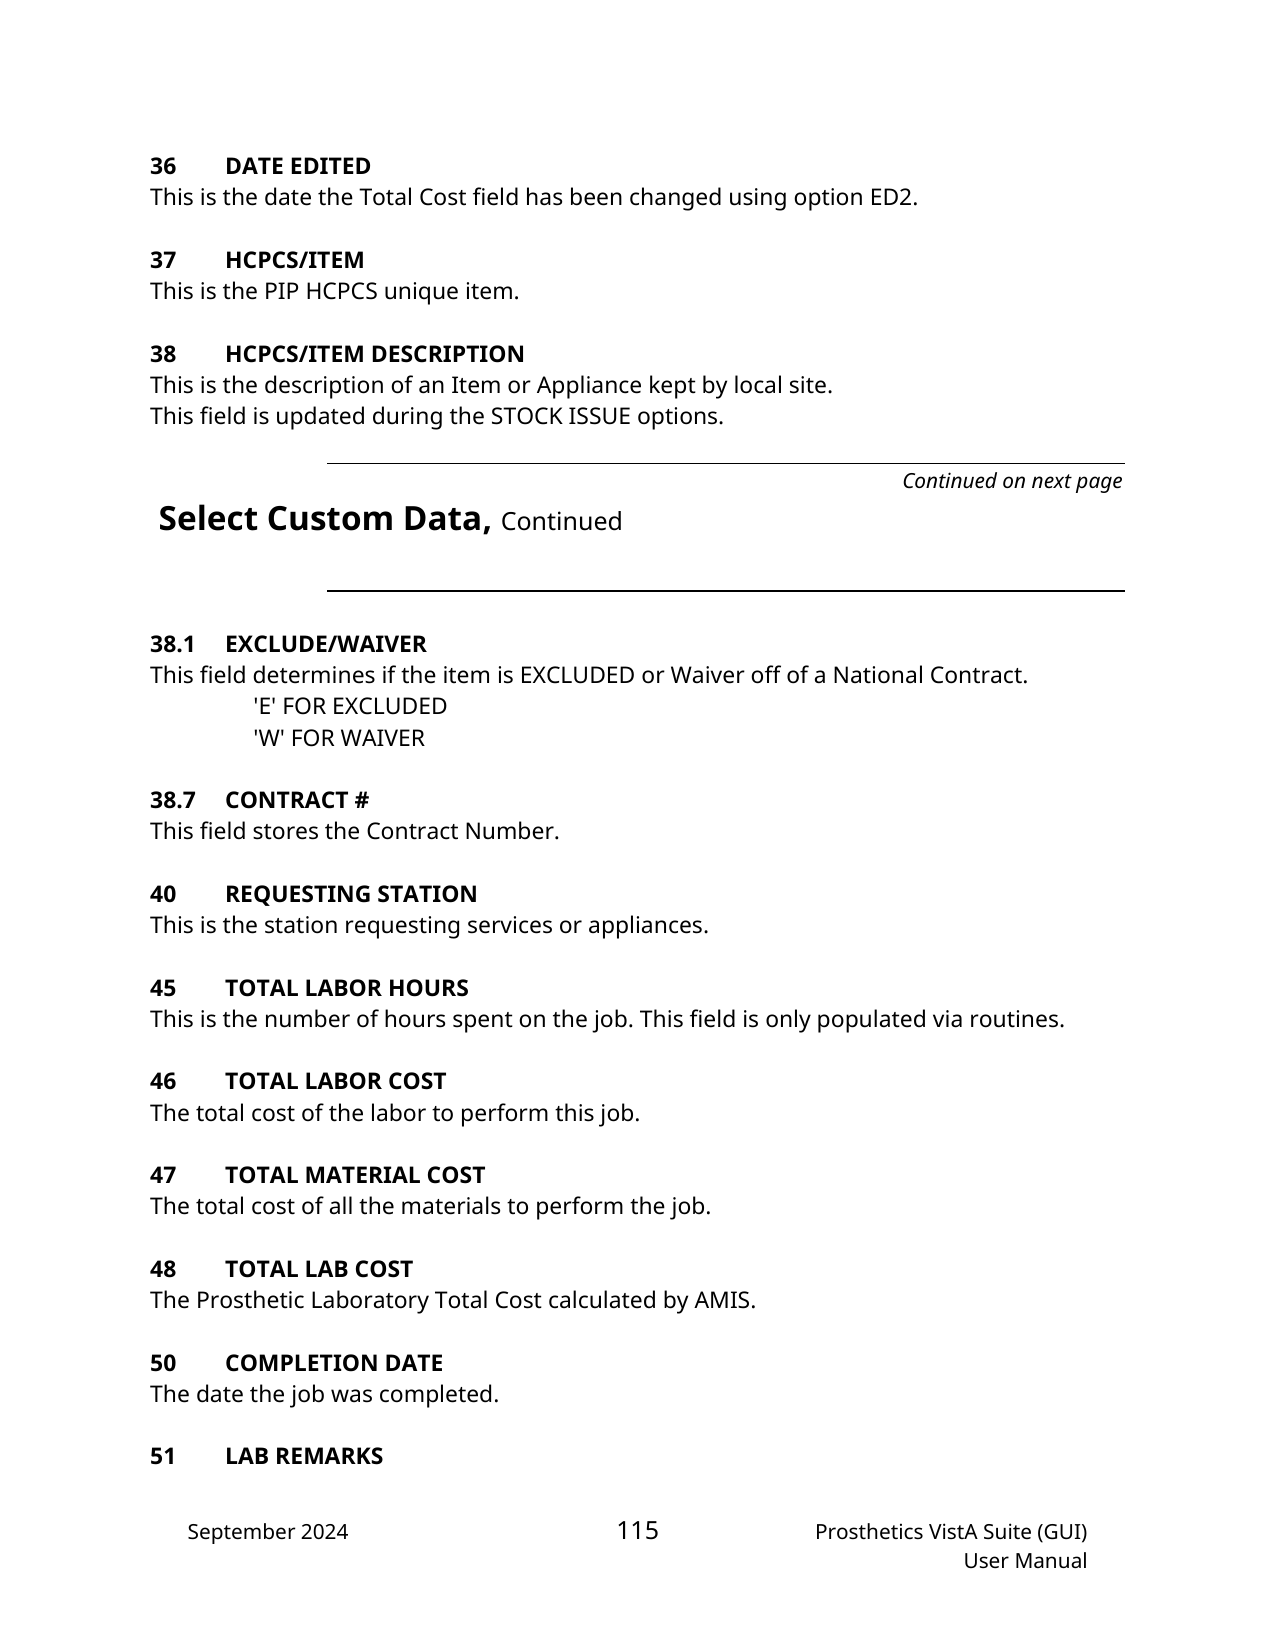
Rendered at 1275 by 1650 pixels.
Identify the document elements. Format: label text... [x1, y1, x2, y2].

text 38.7 CONTRACT # [150, 784, 1125, 815]
text 47 TOTAL MATERIAL COST [150, 1159, 1125, 1190]
text 51 LAB REMARKS [150, 1440, 1125, 1471]
text 'E' FOR EXCLUDED [150, 690, 1125, 721]
text 36 DATE EDITED [150, 150, 1125, 181]
text This is the description of an Item or Appliance kept by local site. [150, 369, 1125, 400]
text 45 TOTAL LABOR HOURS [150, 971, 1125, 1003]
text 38 HCPCS/ITEM DESCRIPTION [150, 337, 1125, 369]
text This field determines if the item is EXCLUDED or Waiver off of a National Contract. [150, 659, 1125, 690]
text The Prosthetic Laboratory Total Cost calculated by AMIS. [150, 1284, 1125, 1315]
text This is the number of hours spent on the job. This field is only populated via routines. [150, 1003, 1125, 1034]
text 40 REQUESTING STATION [150, 878, 1125, 909]
text The date the job was completed. [150, 1378, 1125, 1409]
text 38.1 EXCLUDE/WAIVER [150, 628, 1125, 659]
text The total cost of the labor to perform this job. [150, 1096, 1125, 1128]
text This field stores the Contract Number. [150, 815, 1125, 846]
text 46 TOTAL LABOR COST [150, 1065, 1125, 1096]
text Continued on next page [327, 464, 1125, 494]
text 37 HCPCS/ITEM [150, 244, 1125, 275]
text This is the date the Total Cost field has been changed using option ED2. [150, 181, 1125, 212]
text 50 COMPLETION DATE [150, 1346, 1125, 1378]
text This is the PIP HCPCS unique item. [150, 275, 1125, 306]
title Select Custom Data, Continued [150, 494, 1125, 540]
text The total cost of all the materials to perform the job. [150, 1190, 1125, 1221]
text This field is updated during the STOCK ISSUE options. [150, 400, 1125, 431]
text 'W' FOR WAIVER [150, 721, 1125, 753]
text 48 TOTAL LAB COST [150, 1253, 1125, 1284]
text This is the station requesting services or appliances. [150, 909, 1125, 940]
